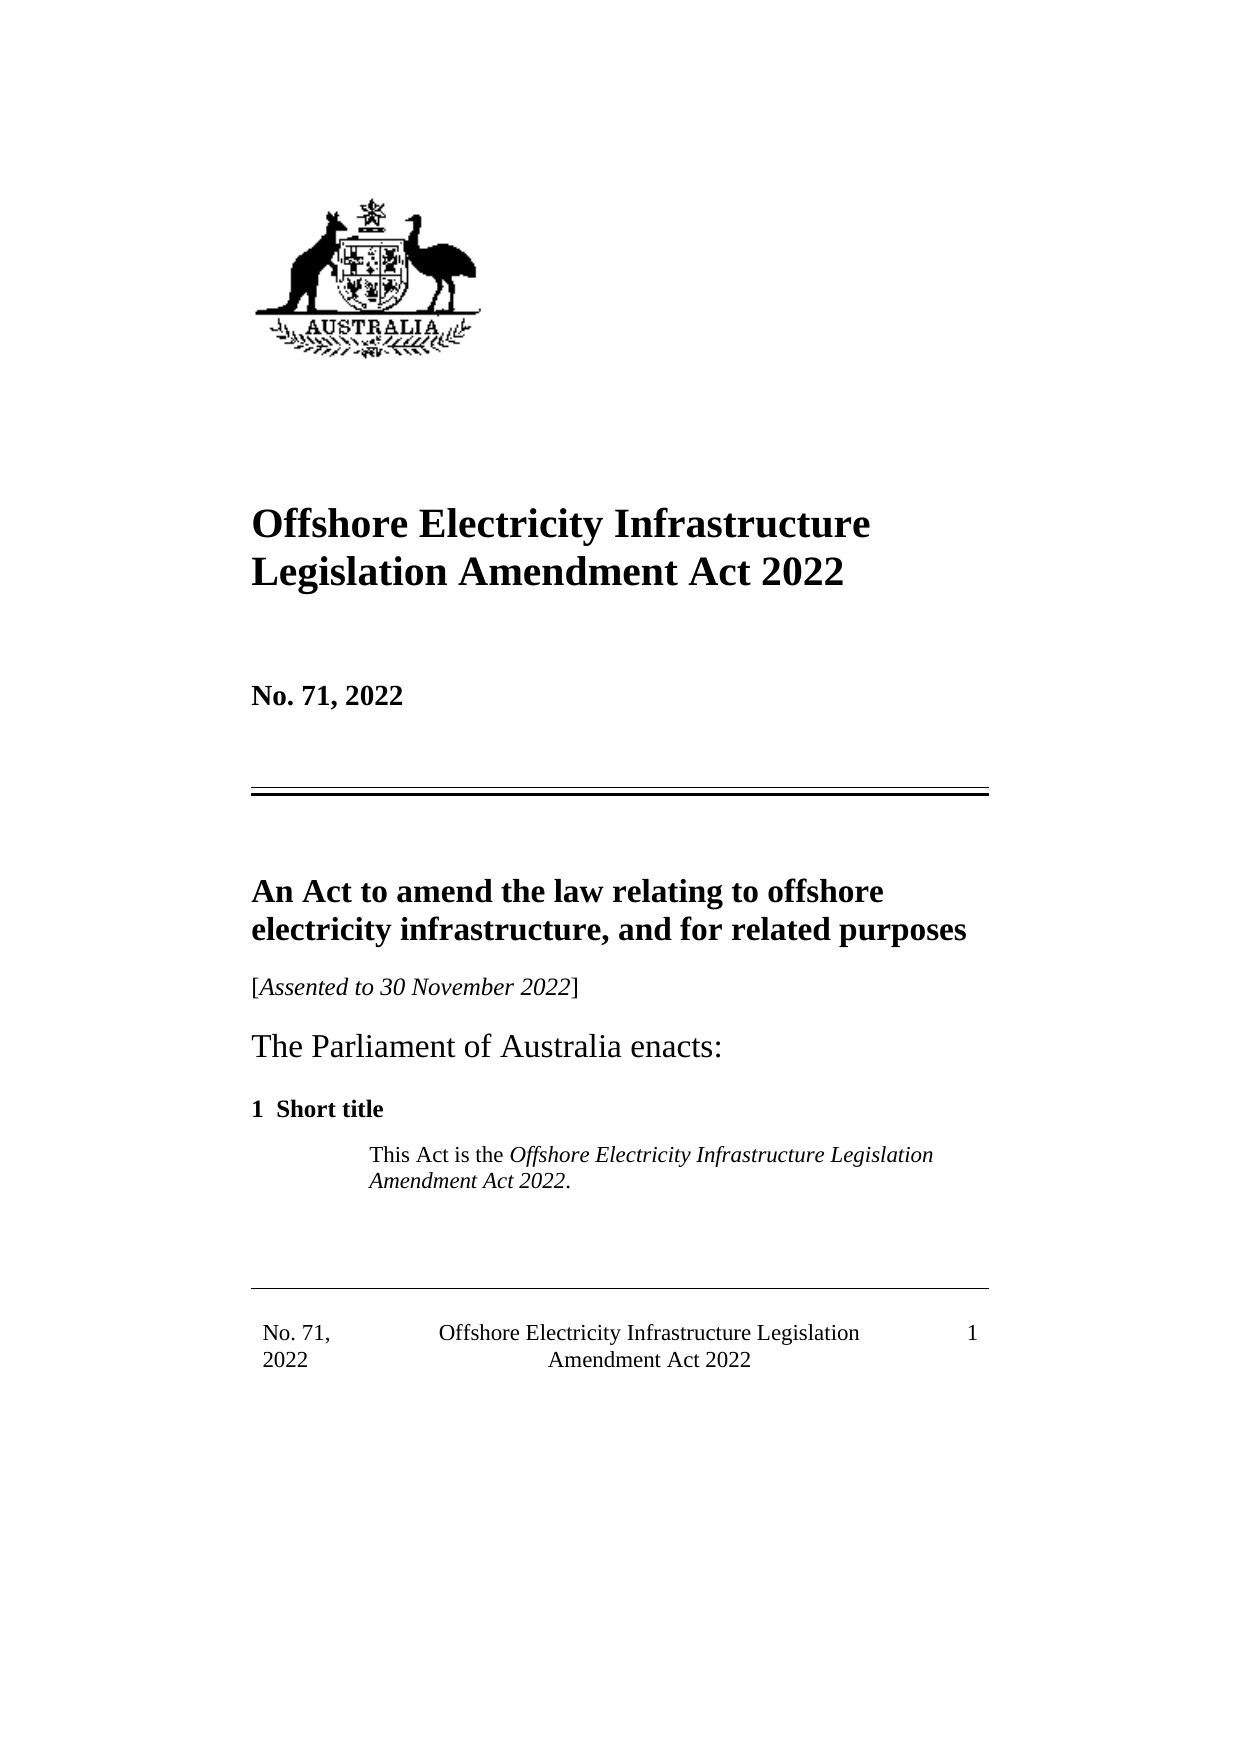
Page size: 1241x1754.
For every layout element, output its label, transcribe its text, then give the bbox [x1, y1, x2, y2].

text The Parliament of Australia enacts: [251, 1026, 989, 1064]
text This Act is the Offshore Electricity Infrastructure Legislation Amendment Act 2022. [251, 1141, 989, 1194]
text 1 Short title [251, 1094, 989, 1122]
text An Act to amend the law relating to offshore electricity infrastructure, and for related purposes [251, 871, 989, 947]
text [Assented to 30 November 2022] [251, 972, 989, 1001]
